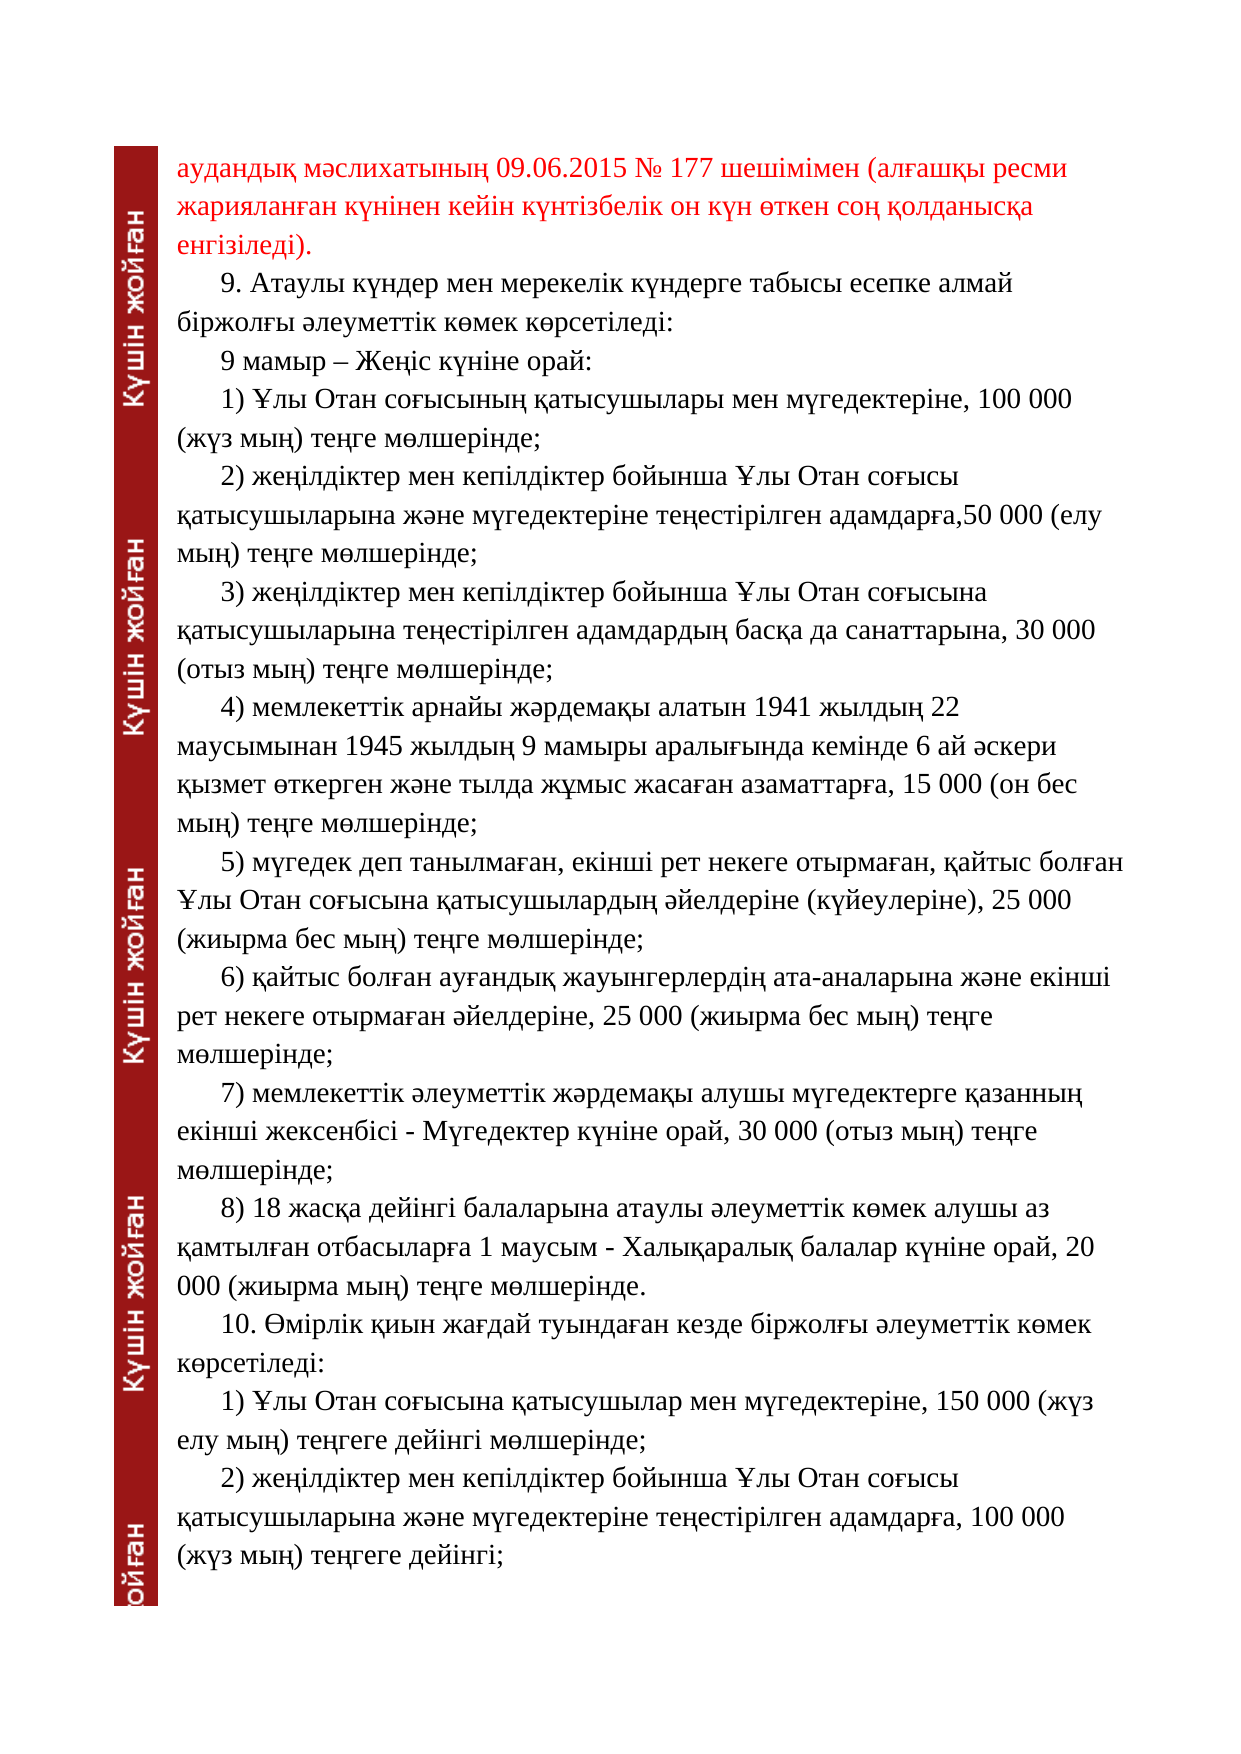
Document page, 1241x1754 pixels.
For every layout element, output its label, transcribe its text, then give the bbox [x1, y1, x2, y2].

picture [114, 1571, 158, 1606]
picture [114, 146, 158, 150]
